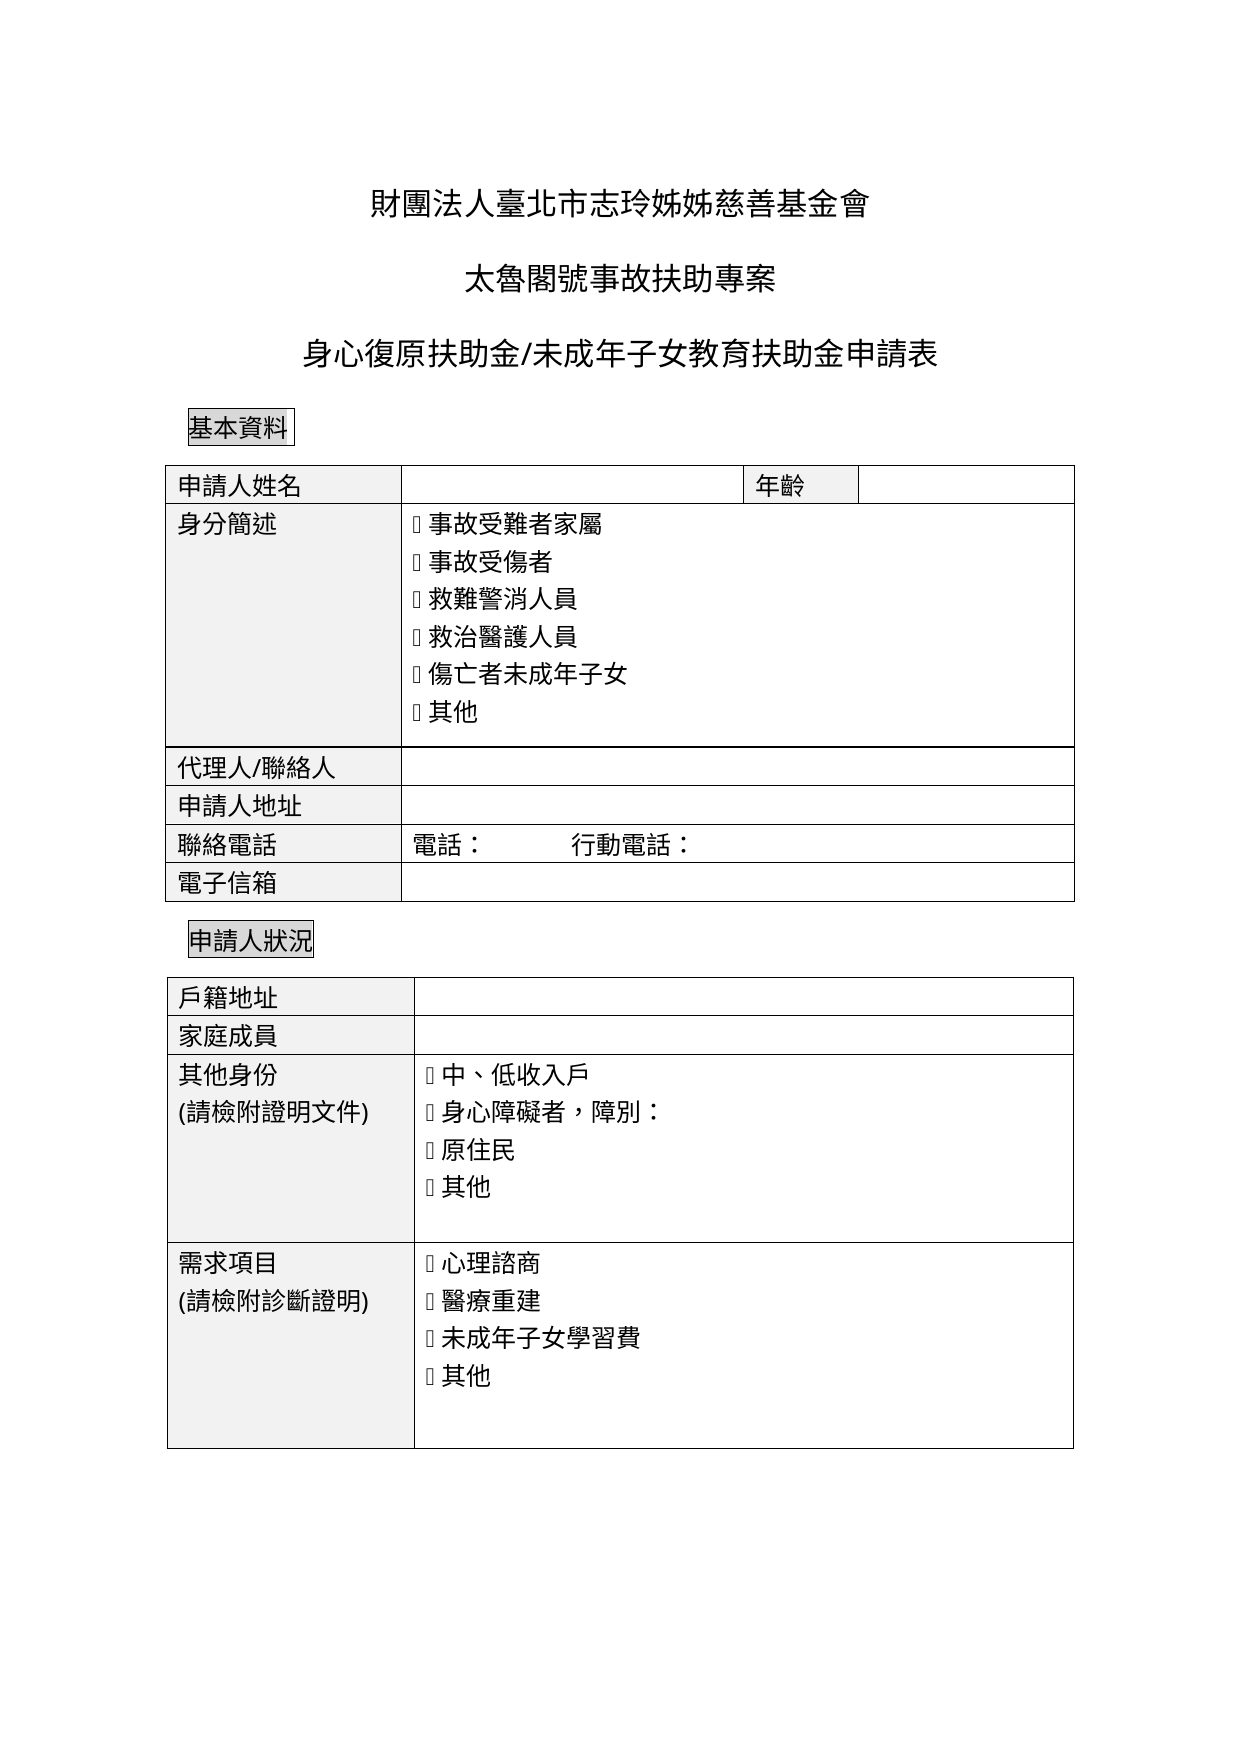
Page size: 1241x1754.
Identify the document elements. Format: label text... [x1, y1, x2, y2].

table_header 年齡 [744, 466, 858, 503]
table_cell 家庭成員 [168, 1016, 414, 1054]
table_cell 心理諮商 醫療重建 未成年子女學習費 其他 [415, 1243, 1073, 1448]
table_header [402, 466, 743, 503]
table_cell 代理人/聯絡人 [166, 748, 401, 785]
table_header [415, 978, 1073, 1015]
text 財團法人臺北市志玲姊姊慈善基金會 [187, 164, 1053, 239]
text 基本資料 [187, 389, 1053, 464]
table_cell [415, 1016, 1073, 1054]
table_cell [402, 748, 1074, 785]
table_cell 其他身份 (請檢附證明文件) [168, 1055, 414, 1242]
table_cell [402, 863, 1074, 901]
table_cell 聯絡電話 [166, 825, 401, 862]
text 身心復原扶助金/未成年子女教育扶助金申請表 [187, 314, 1053, 389]
table_cell 電子信箱 [166, 863, 401, 901]
table_cell 中、低收入戶 身心障礙者，障別： 原住民 其他 [415, 1055, 1073, 1242]
table_header 戶籍地址 [168, 978, 414, 1015]
table_cell [402, 786, 1074, 823]
table_header [859, 466, 1074, 503]
table_cell 身分簡述 [166, 504, 401, 746]
table_header 申請人姓名 [166, 466, 401, 503]
table_cell 需求項目 (請檢附診斷證明) [168, 1243, 414, 1448]
table_cell 電話： 行動電話： [402, 825, 1074, 862]
text 太魯閣號事故扶助專案 [187, 239, 1053, 314]
table_cell 事故受難者家屬 事故受傷者 救難警消人員 救治醫護人員 傷亡者未成年子女 其他 [402, 504, 1074, 746]
text 申請人狀況 [187, 902, 1053, 977]
table_cell 申請人地址 [166, 786, 401, 823]
